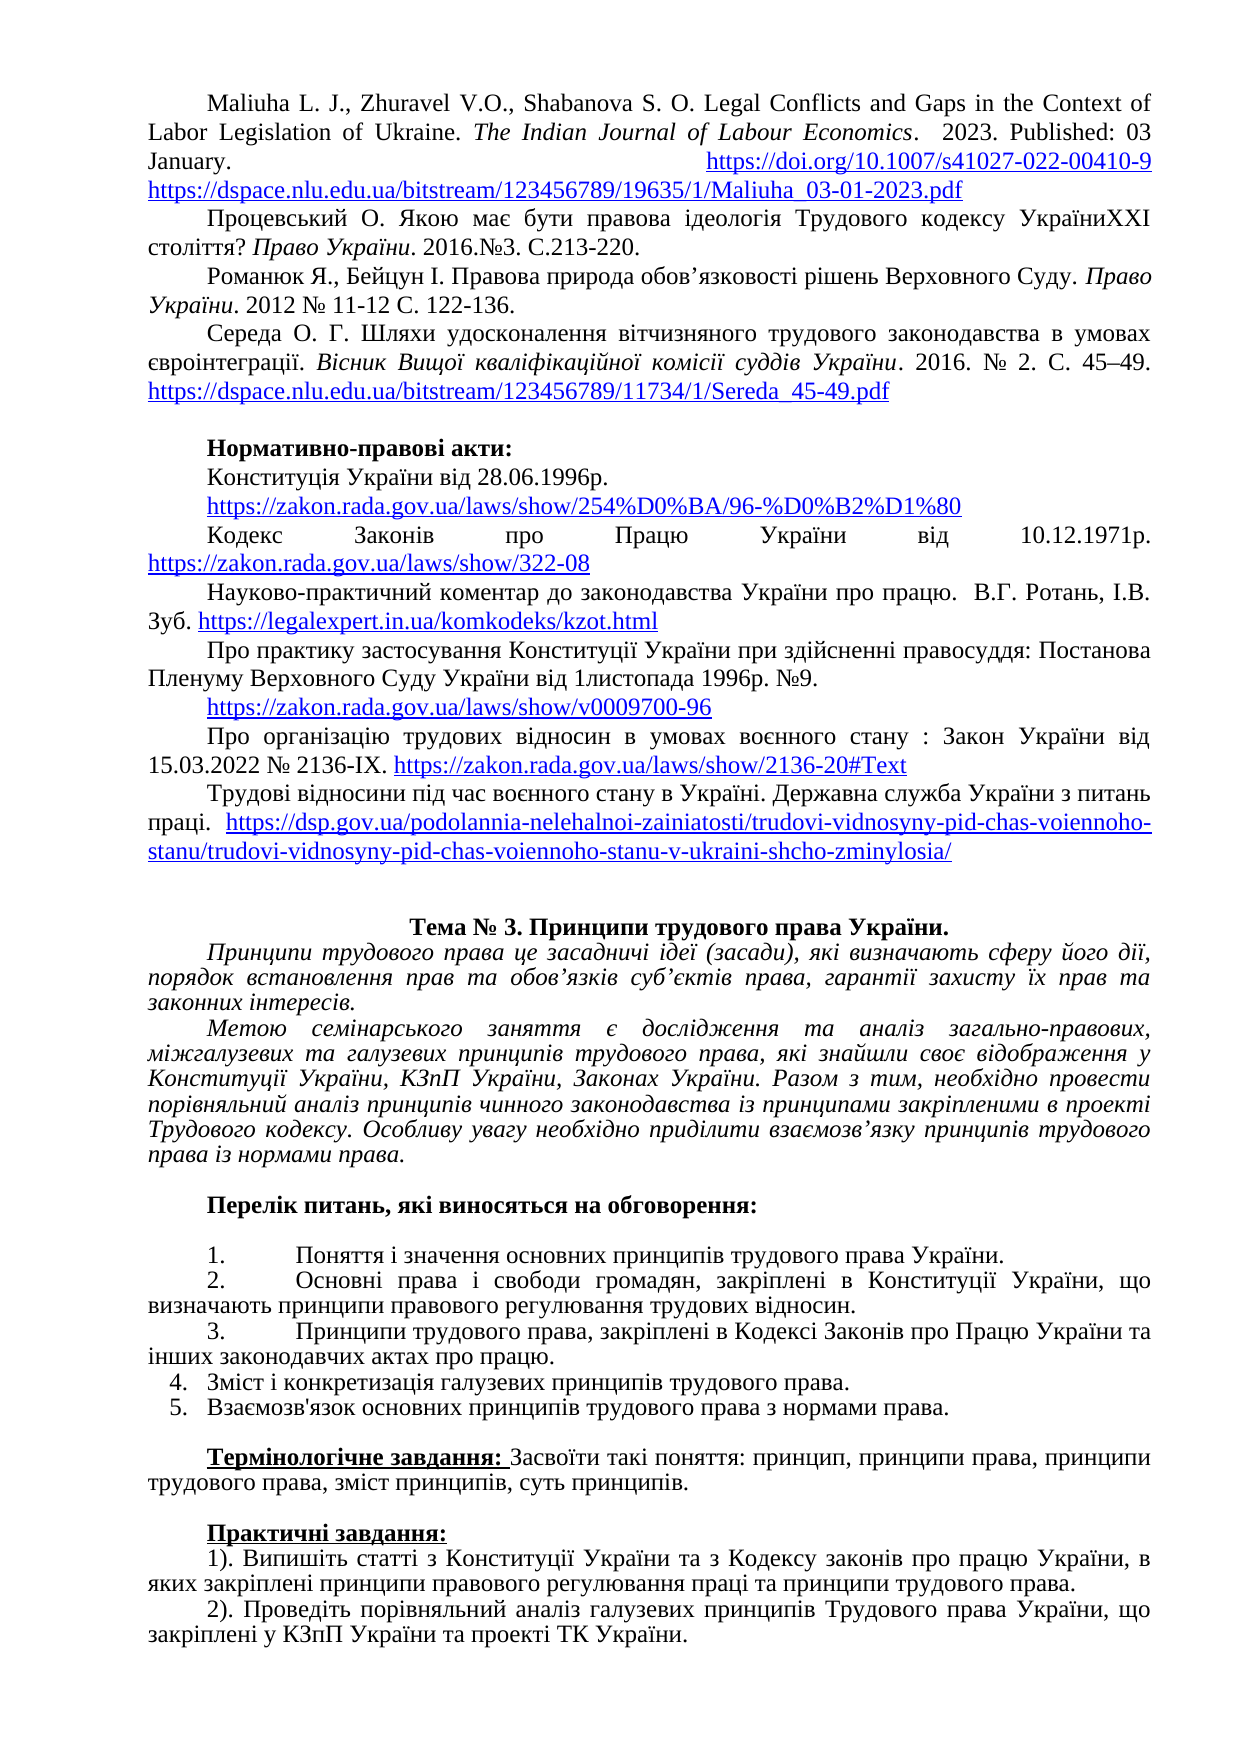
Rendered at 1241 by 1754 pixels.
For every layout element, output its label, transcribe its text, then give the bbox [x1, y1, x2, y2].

text Тема № 3. Принципи трудового права України. [148, 915, 1152, 940]
list Взаємозв'язок основних принципів трудового права з нормами права. [148, 1395, 1152, 1420]
text Науково-практичний коментар до законодавства України про працю. В.Г. Ротань, І.В. Зуб. https://legalexpert.in.ua/komkodeks/kzot.html [148, 577, 1152, 635]
text Трудові відносини під час воєнного стану в Україні. Державна служба України з питань праці. https://dsp.gov.ua/podolannia-nelehalnoi-zainiatosti/trudovi-vidnosyny-pid-chas-voiennoho-stanu/trudovi-vidnosyny-pid-chas-voiennoho-stanu-v-ukraini-shcho-zminylosia/ [148, 778, 1152, 865]
text Процевський О. Якою має бути правова ідеологія Трудового кодексу УкраїниXXI століття? Право України. 2016.№3. С.213-220. [148, 203, 1152, 261]
text Середа О. Г. Шляхи удосконалення вітчизняного трудового законодавства в умовах євроінтеграції. Вісник Вищої кваліфікаційної комісії суддів України. 2016. № 2. С. 45–49. https://dspace.nlu.edu.ua/bitstream/123456789/11734/1/Sereda_45-49.pdf [148, 318, 1152, 405]
text Нормативно-правові акти: [148, 433, 1152, 462]
text 1). Випишіть статті з Конституції України та з Кодексу законів про працю України, в яких закріплені принципи правового регулювання праці та принципи трудового права. [148, 1546, 1152, 1597]
text Про організацію трудових відносин в умовах воєнного стану : Закон України від 15.03.2022 № 2136-IX. https://zakon.rada.gov.ua/laws/show/2136-20#Text [148, 721, 1152, 778]
text Термінологічне завдання: Засвоїти такі поняття: принцип, принципи права, принципи трудового права, зміст принципів, суть принципів. [148, 1446, 1152, 1496]
text Перелік питань, які виносяться на обговорення: [148, 1193, 1152, 1218]
text Maliuha L. J., Zhuravel V.O., Shabanova S. O. Legal Conflicts and Gaps in the Context of Labor Legislation of Ukraine. The Indian Journal of Labour Economics. 2023. Published: 03 January. https://doi.org/10.1007/s41027-022-00410-9 https://dspace.nlu.edu.ua/bitstream/123456789/19635/1/Maliuha_03-01-2023.pdf [148, 88, 1152, 203]
list Поняття і значення основних принципів трудового права України. [148, 1244, 1152, 1269]
text Принципи трудового права це засадничі ідеї (засади), які визначають сферу його дії, порядок встановлення прав та обов’язків суб’єктів права, гарантії захисту їх прав та законних інтересів. [148, 940, 1152, 1016]
list Принципи трудового права, закріплені в Кодексі Законів про Працю України та інших законодавчих актах про працю. [148, 1319, 1152, 1370]
text Романюк Я., Бейцун І. Правова природа обов’язковості рішень Верховного Суду. Право України. 2012 № 11-12 С. 122-136. [148, 261, 1152, 318]
text Практичні завдання: [148, 1521, 1152, 1546]
text https://zakon.rada.gov.ua/laws/show/254%D0%BA/96-%D0%B2%D1%80 [148, 491, 1152, 520]
text Метою семінарського заняття є дослідження та аналіз загально-правових, міжгалузевих та галузевих принципів трудового права, які знайшли своє відображення у Конституції України, КЗпП України, Законах України. Разом з тим, необхідно провести порівняльний аналіз принципів чинного законодавства із принципами закріпленими в проекті Трудового кодексу. Особливу увагу необхідно приділити взаємозв’язку принципів трудового права із нормами права. [148, 1016, 1152, 1168]
list Основні права і свободи громадян, закріплені в Конституції України, що визначають принципи правового регулювання трудових відносин. [148, 1269, 1152, 1319]
text https://zakon.rada.gov.ua/laws/show/v0009700-96 [148, 692, 1152, 721]
text Кодекс Законів про Працю України від 10.12.1971р. https://zakon.rada.gov.ua/laws/show/322-08 [148, 520, 1152, 577]
text 2). Проведіть порівняльний аналіз галузевих принципів Трудового права України, що закріплені у КЗпП України та проекті ТК України. [148, 1597, 1152, 1647]
text Конституція України від 28.06.1996р. [148, 462, 1152, 491]
text Про практику застосування Конституції України при здійсненні правосуддя: Постанова Пленуму Верховного Суду України від 1листопада 1996р. №9. [148, 635, 1152, 692]
list Зміст і конкретизація галузевих принципів трудового права. [148, 1370, 1152, 1395]
